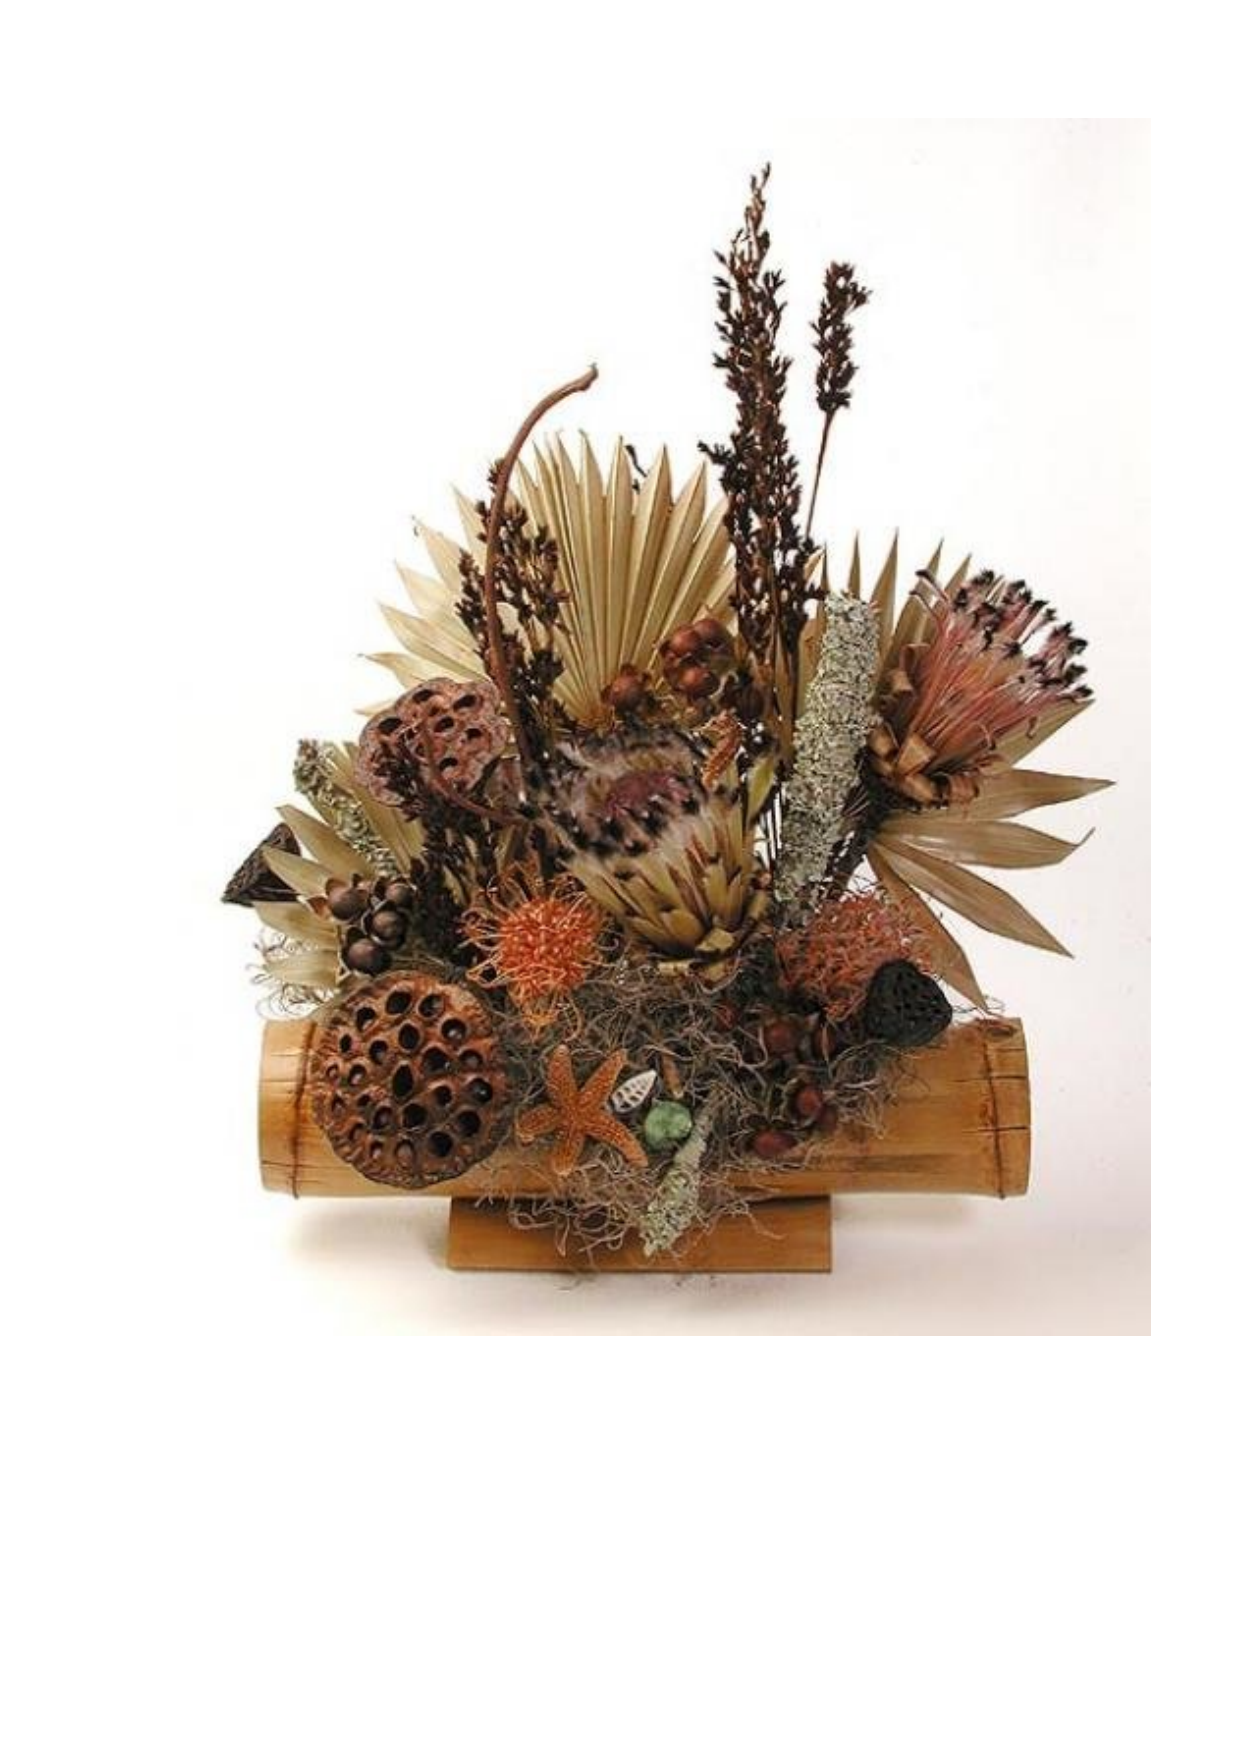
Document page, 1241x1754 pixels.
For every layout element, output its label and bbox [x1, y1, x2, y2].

picture [177, 118, 1151, 1336]
